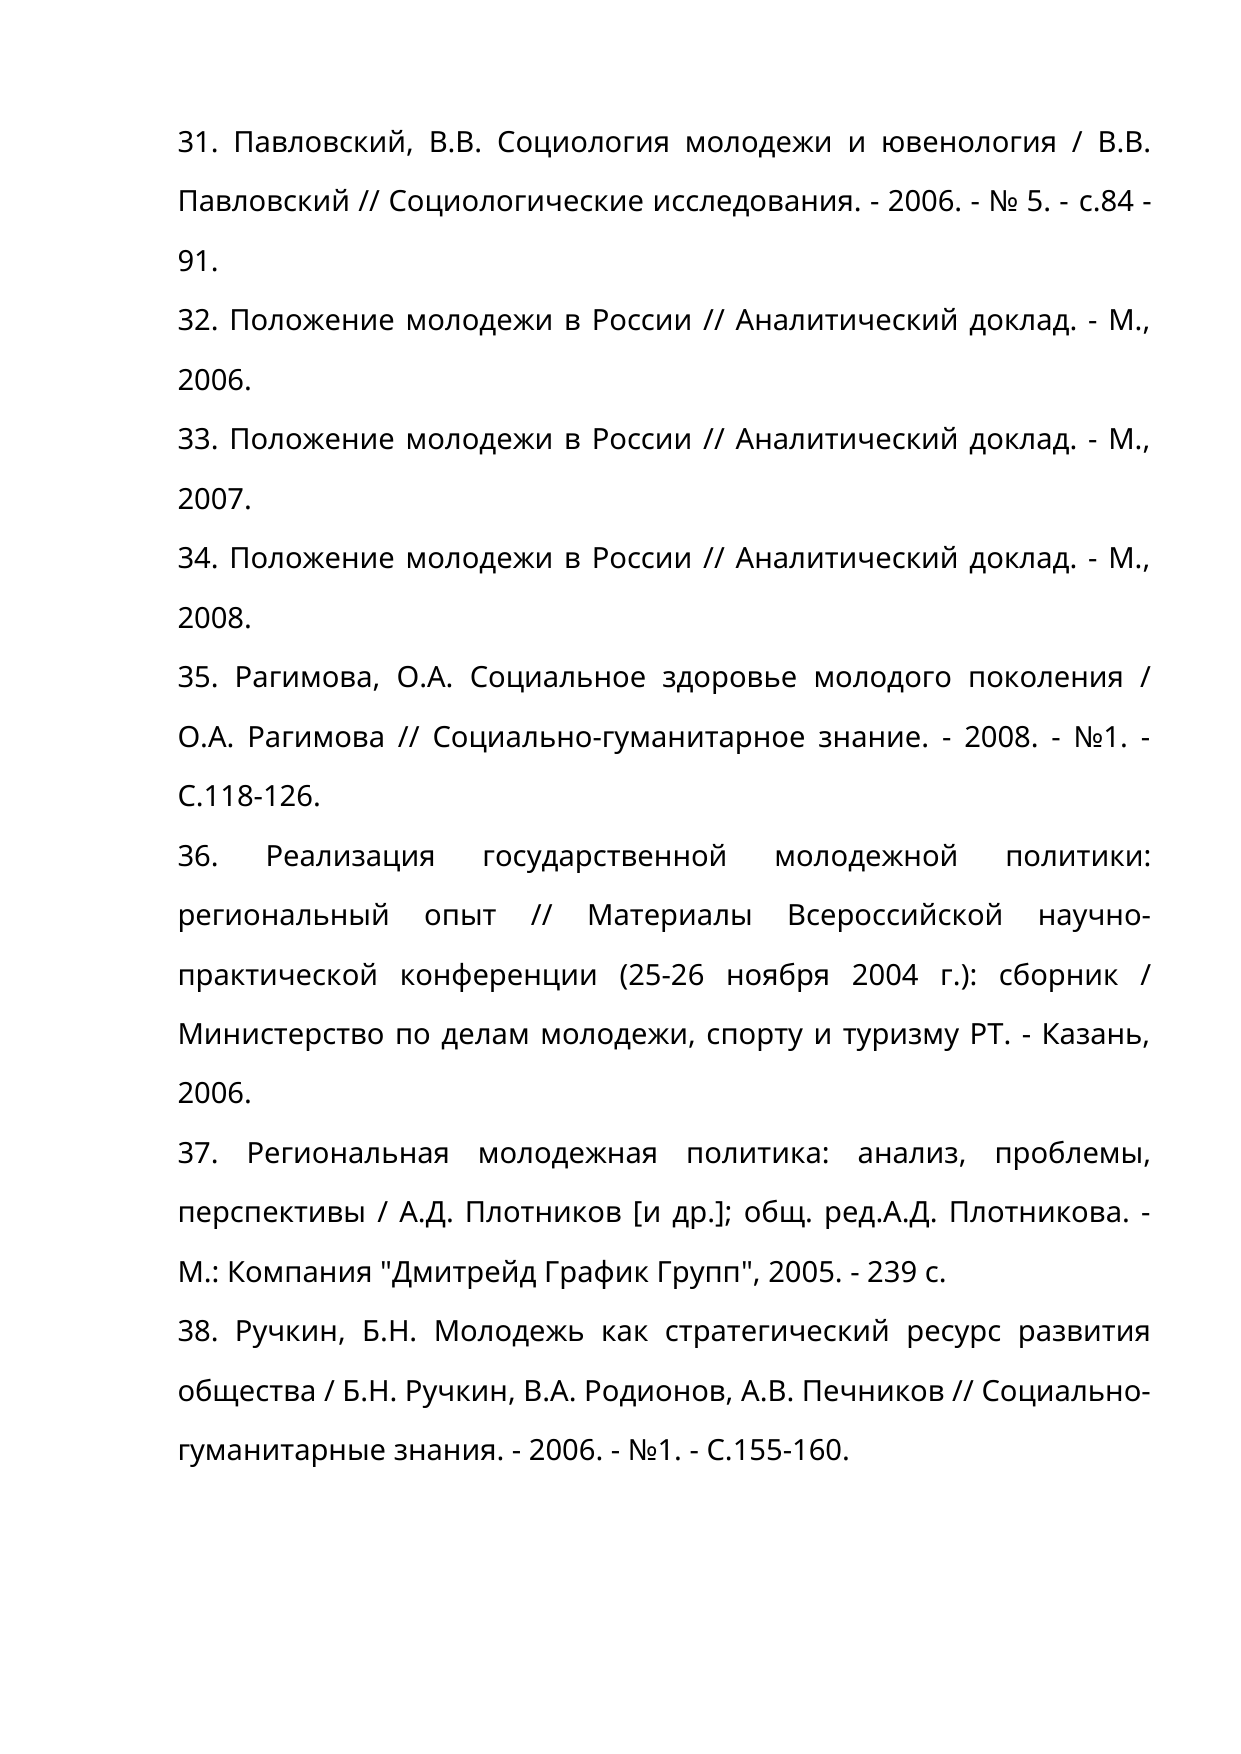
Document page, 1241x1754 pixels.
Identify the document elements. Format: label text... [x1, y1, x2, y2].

text 31. Павловский, В.В. Социология молодежи и ювенология / В.В. Павловский // Социологические исследования. - 2006. - № 5. - c.84 - 91. [177, 121, 1152, 280]
text 34. Положение молодежи в России // Аналитический доклад. - М., 2008. [177, 537, 1152, 637]
text 32. Положение молодежи в России // Аналитический доклад. - М., 2006. [177, 299, 1152, 399]
text 35. Рагимова, О.А. Социальное здоровье молодого поколения / О.А. Рагимова // Социально-гуманитарное знание. - 2008. - №1. - С.118-126. [177, 656, 1152, 815]
text 33. Положение молодежи в России // Аналитический доклад. - М., 2007. [177, 418, 1152, 518]
text 37. Региональная молодежная политика: анализ, проблемы, перспективы / А.Д. Плотников [и др.]; общ. ред.А.Д. Плотникова. - М.: Компания "Дмитрейд График Групп", 2005. - 239 с. [177, 1132, 1152, 1291]
text 36. Реализация государственной молодежной политики: региональный опыт // Материалы Всероссийской научно-практической конференции (25-26 ноября 2004 г.): сборник / Министерство по делам молодежи, спорту и туризму РТ. - Казань, 2006. [177, 835, 1152, 1112]
text 38. Ручкин, Б.Н. Молодежь как стратегический ресурс развития общества / Б.Н. Ручкин, В.А. Родионов, А.В. Печников // Социально-гуманитарные знания. - 2006. - №1. - С.155-160. [177, 1311, 1152, 1469]
